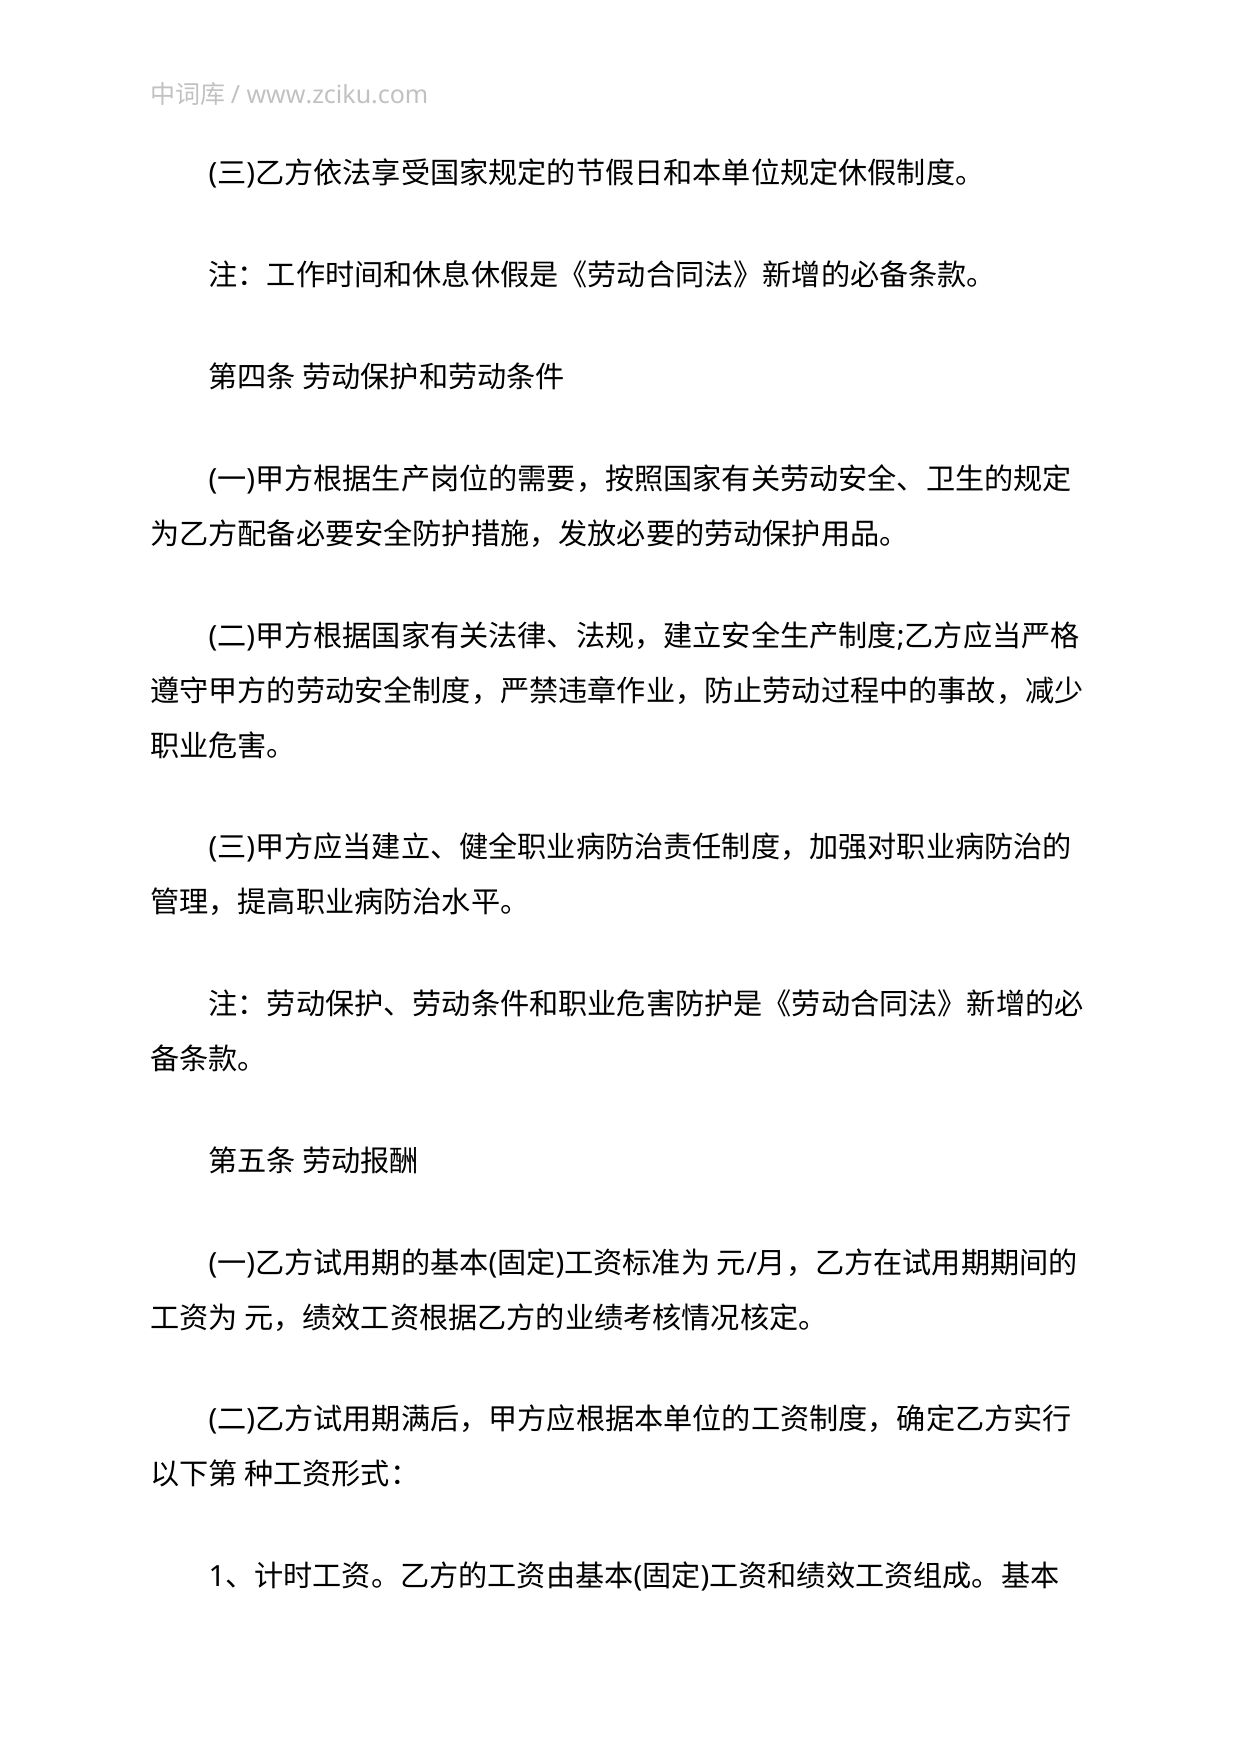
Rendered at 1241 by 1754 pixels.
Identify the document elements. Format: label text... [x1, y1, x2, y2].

text 注：工作时间和休息休假是《劳动合同法》新增的必备条款。 [150, 252, 1090, 294]
text 第五条 劳动报酬 [150, 1137, 1090, 1180]
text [150, 1553, 1090, 1595]
text (一)甲方根据生产岗位的需要，按照国家有关劳动安全、卫生的规定为乙方配备必要安全防护措施，发放必要的劳动保护用品。 [150, 456, 1090, 553]
text (二)甲方根据国家有关法律、法规，建立安全生产制度;乙方应当严格遵守甲方的劳动安全制度，严禁违章作业，防止劳动过程中的事故，减少职业危害。 [150, 612, 1090, 764]
text (三)乙方依法享受国家规定的节假日和本单位规定休假制度。 [150, 150, 1090, 192]
text 注：劳动保护、劳动条件和职业危害防护是《劳动合同法》新增的必备条款。 [150, 981, 1090, 1078]
text (三)甲方应当建立、健全职业病防治责任制度，加强对职业病防治的管理，提高职业病防治水平。 [150, 824, 1090, 921]
text 第四条 劳动保护和劳动条件 [150, 354, 1090, 396]
text (二)乙方试用期满后，甲方应根据本单位的工资制度，确定乙方实行以下第 种工资形式： [150, 1396, 1090, 1493]
text (一)乙方试用期的基本(固定)工资标准为 元/月，乙方在试用期期间的工资为 元，绩效工资根据乙方的业绩考核情况核定。 [150, 1239, 1090, 1336]
